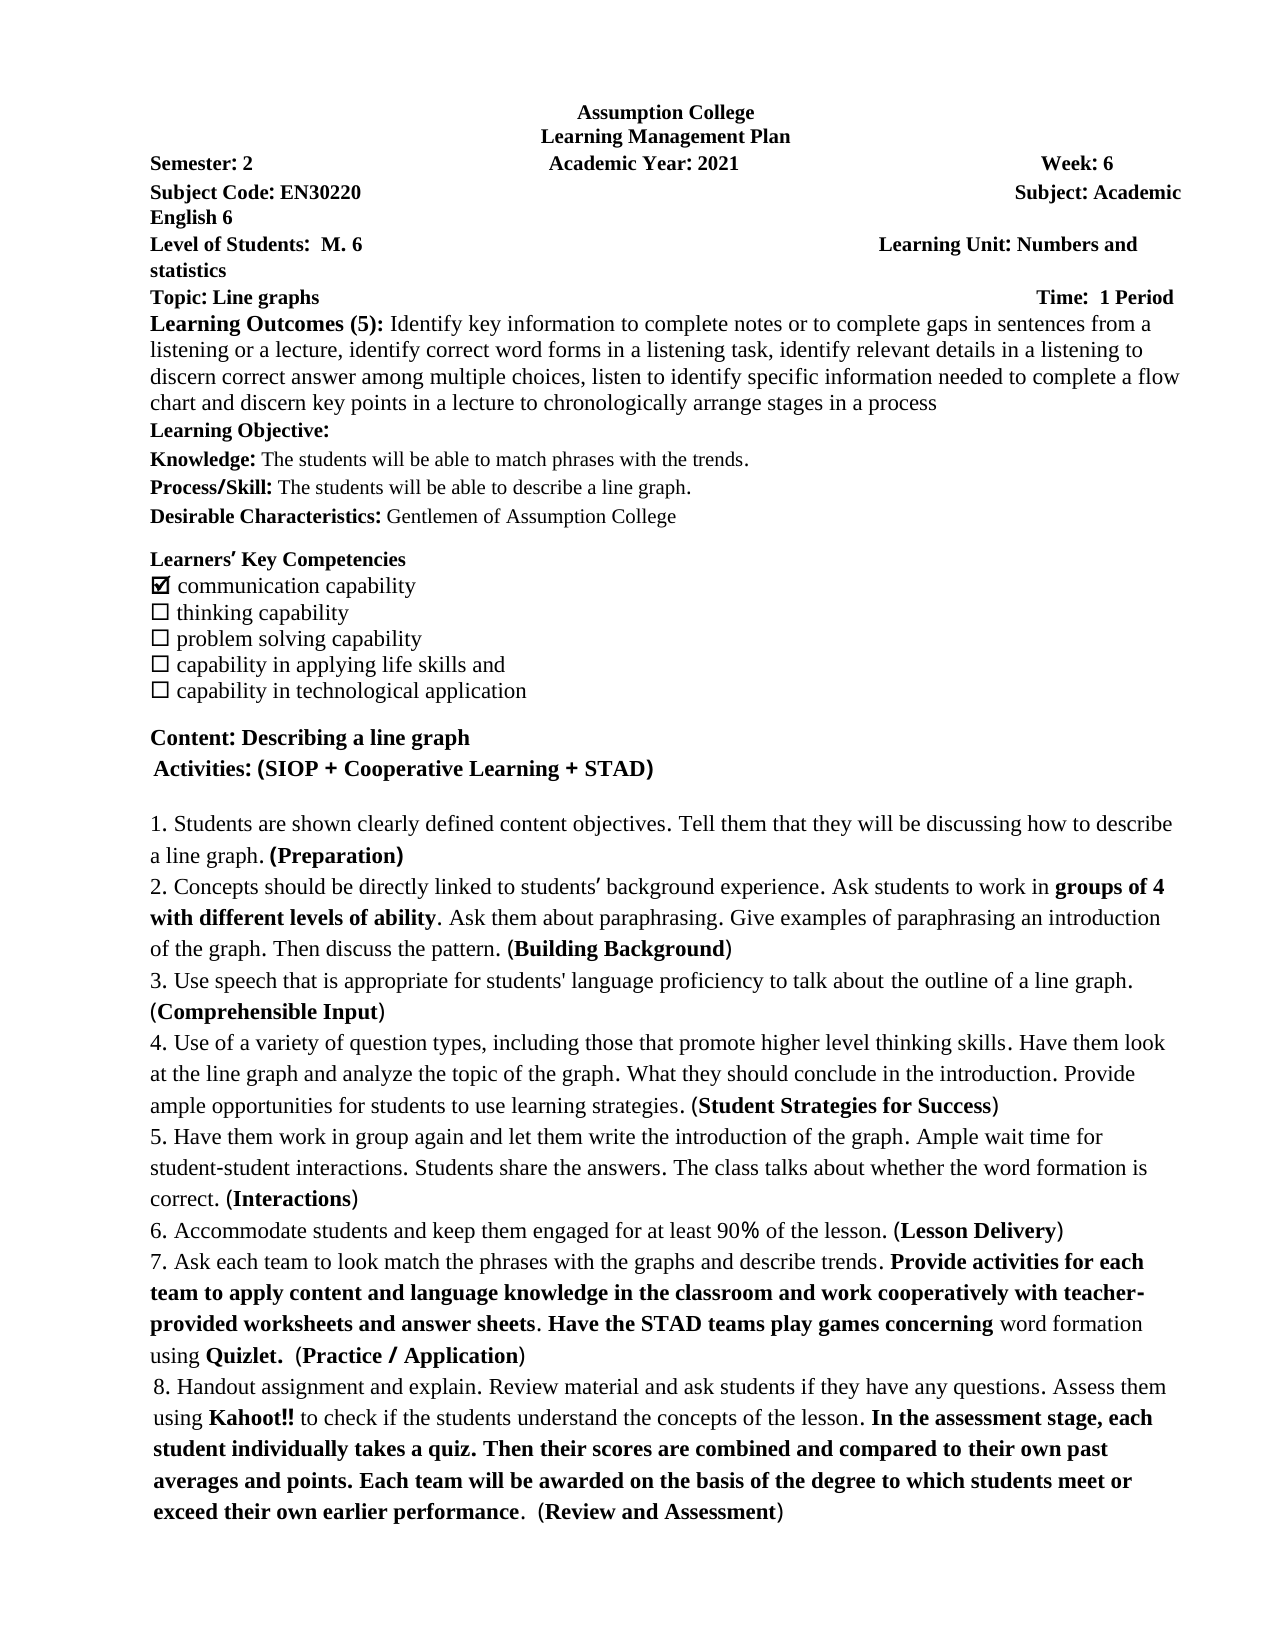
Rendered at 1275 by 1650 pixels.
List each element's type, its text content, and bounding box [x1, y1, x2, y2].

text 6. Accommodate students and keep them engaged for at least 90% of the lesson. (Lesson Delivery) [150, 1213, 1181, 1245]
text 8. Handout assignment and explain. Review material and ask students if they have any questions. Assess them using Kahoot!! to check if the students understand the concepts of the lesson. In the assessment stage, each student individually takes a quiz. Then their scores are combined and compared to their own past averages and points. Each team will be awarded on the basis of the degree to which students meet or exceed their own earlier performance. (Review and Assessment) [153, 1370, 1181, 1526]
text Subject Code: EN30220 Subject: Academic English 6 [150, 177, 1181, 229]
text Learning Outcomes (5): Identify key information to complete notes or to complete gaps in sentences from a listening or a lecture, identify correct word forms in a listening task, identify relevant details in a listening to discern correct answer among multiple choices, listen to identify specific information needed to complete a flow chart and discern key points in a lecture to chronologically arrange stages in a process [150, 310, 1185, 416]
text 7. Ask each team to look match the phrases with the graphs and describe trends. Provide activities for each team to apply content and language knowledge in the classroom and work cooperatively with teacher-provided worksheets and answer sheets. Have the STAD teams play games concerning word formation using Quizlet. (Practice / Application) [150, 1245, 1181, 1370]
text 3. Use speech that is appropriate for students' language proficiency to talk about the outline of a line graph. (Comprehensible Input) [150, 963, 1181, 1026]
text Level of Students: M. 6 Learning Unit: Numbers and statistics [150, 229, 1181, 282]
text capability in applying life skills and [150, 651, 1181, 678]
text Learning Objective: [150, 416, 1181, 444]
text 1. Students are shown clearly defined content objectives. Tell them that they will be discussing how to describe a line graph. (Preparation) 2. Concepts should be directly linked to students’ background experience. Ask students to work in groups of 4 with different levels of ability. Ask them about paraphrasing. Give examples of paraphrasing an introduction of the graph. Then discuss the pattern. (Building Background) [150, 807, 1181, 963]
text Process/Skill: The students will be able to describe a line graph. [150, 472, 1181, 501]
text Learners’ Key Competencies [150, 544, 1181, 572]
text 5. Have them work in group again and let them write the introduction of the graph. Ample wait time for student-student interactions. Students share the answers. The class talks about whether the word formation is correct. (Interactions) [150, 1120, 1181, 1213]
text 4. Use of a variety of question types, including those that promote higher level thinking skills. Have them look at the line graph and analyze the topic of the graph. What they should conclude in the introduction. Provide ample opportunities for students to use learning strategies. (Student Strategies for Success) [150, 1026, 1181, 1120]
text Semester: 2 Academic Year: 2021 Week: 6 [150, 148, 1181, 177]
text capability in technological application [150, 678, 1181, 704]
text Assumption College [150, 100, 1181, 124]
text problem solving capability [150, 625, 1181, 651]
text Desirable Characteristics: Gentlemen of Assumption College [150, 501, 1181, 529]
text Topic: Line graphs Time: 1 Period [150, 282, 1261, 310]
text Knowledge: The students will be able to match phrases with the trends. [150, 444, 1181, 472]
text Learning Management Plan [150, 124, 1181, 148]
text Content: Describing a line graph [150, 721, 1181, 752]
text thinking capability [150, 598, 1181, 625]
text Activities: (SIOP + Cooperative Learning + STAD) [153, 752, 1181, 783]
text communication capability [150, 572, 1181, 598]
